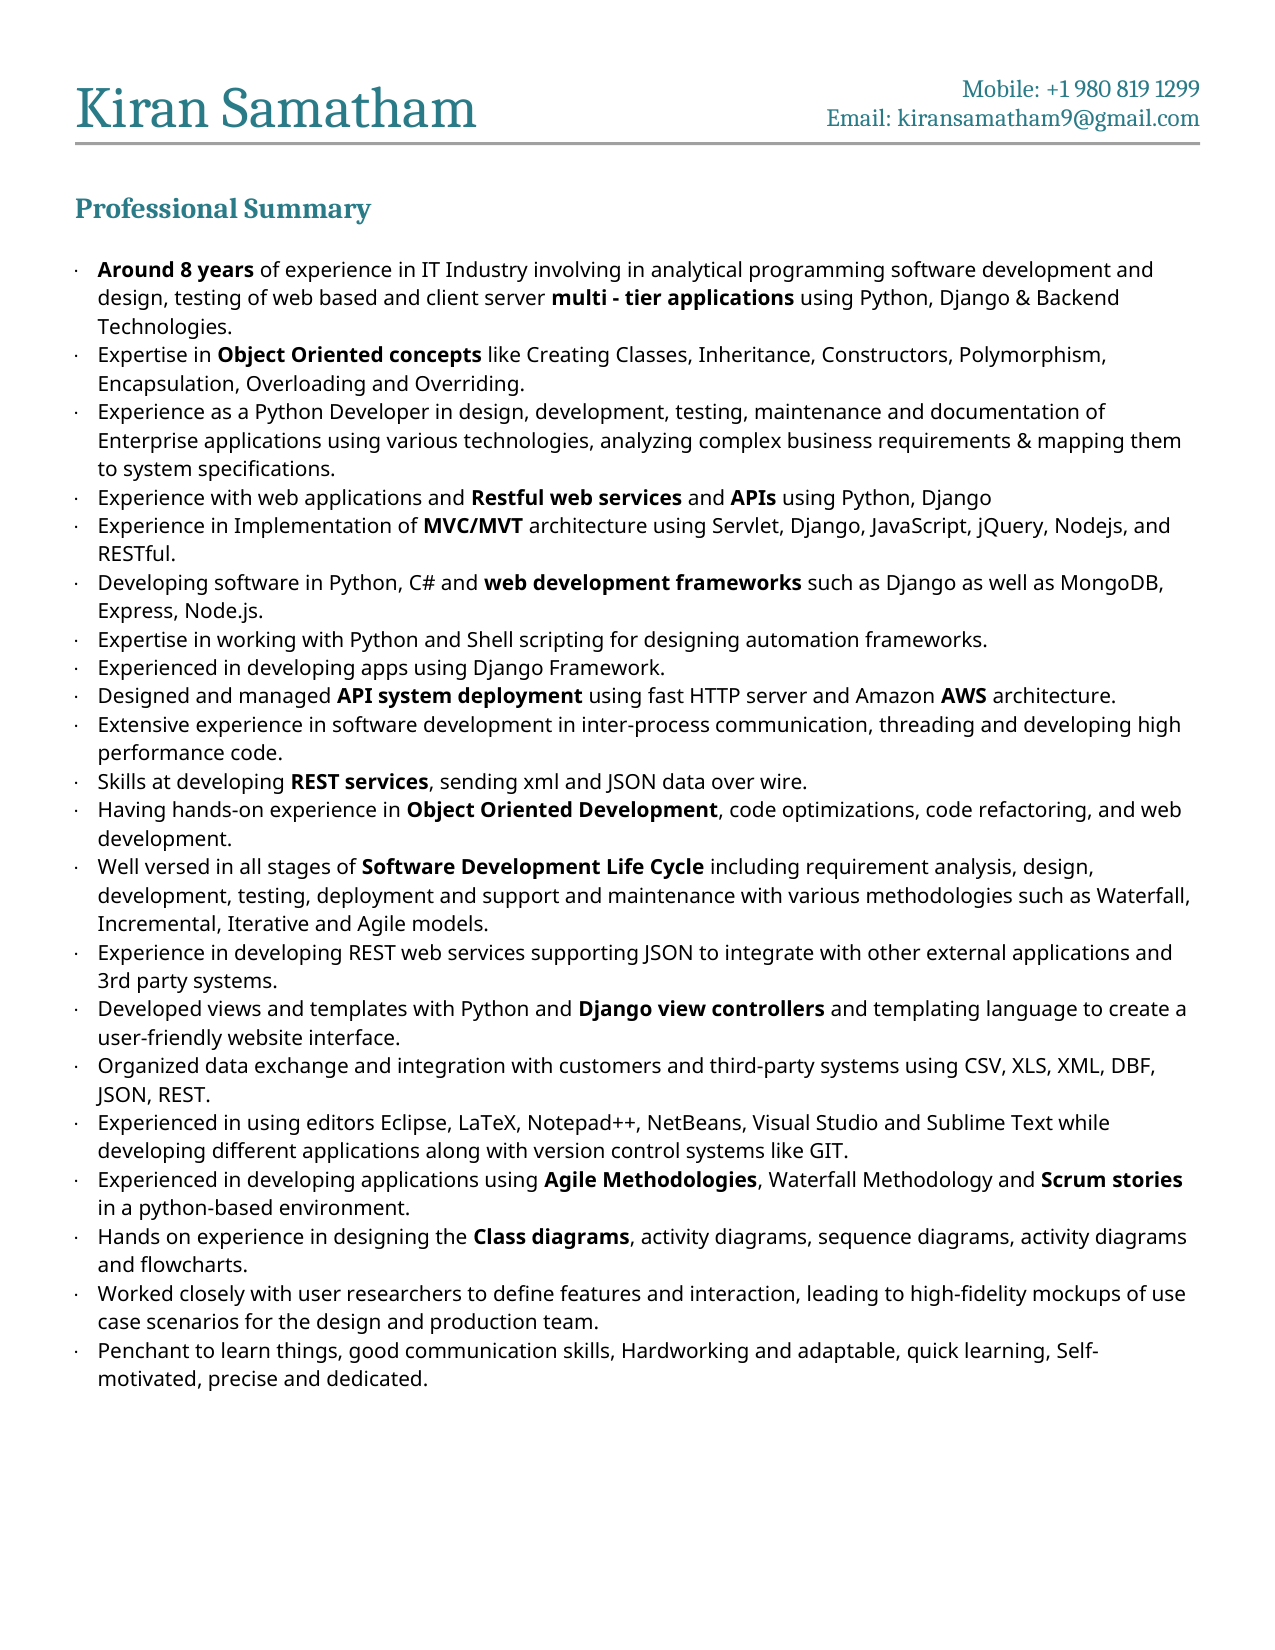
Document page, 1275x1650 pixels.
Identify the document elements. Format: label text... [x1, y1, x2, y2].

list Expertise in working with Python and Shell scripting for designing automation frameworks. [75, 625, 1200, 653]
list Experienced in using editors Eclipse, LaTeX, Notepad++, NetBeans, Visual Studio and Sublime Text while developing different applications along with version control systems like GIT. [75, 1108, 1200, 1165]
list Organized data exchange and integration with customers and third-party systems using CSV, XLS, XML, DBF, JSON, REST. [75, 1051, 1200, 1108]
list Extensive experience in software development in inter-process communication, threading and developing high performance code. [75, 710, 1200, 767]
list Experienced in developing apps using Django Framework. [75, 653, 1200, 682]
list Experience in developing REST web services supporting JSON to integrate with other external applications and 3rd party systems. [75, 938, 1200, 994]
subtitle Email: kiransamatham9@gmail.com [675, 104, 1200, 132]
list Developing software in Python, C# and web development frameworks such as Django as well as MongoDB, Express, Node.js. [75, 568, 1200, 625]
subtitle Professional Summary [75, 192, 1200, 226]
title Kiran Samatham [75, 75, 600, 142]
list Having hands-on experience in Object Oriented Development, code optimizations, code refactoring, and web development. [75, 795, 1200, 852]
list Experience in Implementation of MVC/MVT architecture using Servlet, Django, JavaScript, jQuery, Nodejs, and RESTful. [75, 511, 1200, 568]
subtitle Mobile: +1 980 819 1299 [675, 75, 1200, 104]
list Expertise in Object Oriented concepts like Creating Classes, Inheritance, Constructors, Polymorphism, Encapsulation, Overloading and Overriding. [75, 340, 1200, 397]
list Around 8 years of experience in IT Industry involving in analytical programming software development and design, testing of web based and client server multi - tier applications using Python, Django & Backend Technologies. [75, 255, 1200, 340]
list Experienced in developing applications using Agile Methodologies, Waterfall Methodology and Scrum stories in a python-based environment. [75, 1165, 1200, 1222]
list Experience as a Python Developer in design, development, testing, maintenance and documentation of Enterprise applications using various technologies, analyzing complex business requirements & mapping them to system specifications. [75, 397, 1200, 483]
list Hands on experience in designing the Class diagrams, activity diagrams, sequence diagrams, activity diagrams and flowcharts. [75, 1222, 1200, 1279]
list Penchant to learn things, good communication skills, Hardworking and adaptable, quick learning, Self-motivated, precise and dedicated. [75, 1336, 1200, 1393]
list Skills at developing REST services, sending xml and JSON data over wire. [75, 767, 1200, 795]
list Experience with web applications and Restful web services and APIs using Python, Django [75, 483, 1200, 511]
list Worked closely with user researchers to define features and interaction, leading to high-fidelity mockups of use case scenarios for the design and production team. [75, 1279, 1200, 1336]
list Well versed in all stages of Software Development Life Cycle including requirement analysis, design, development, testing, deployment and support and maintenance with various methodologies such as Waterfall, Incremental, Iterative and Agile models. [75, 852, 1200, 938]
list Designed and managed API system deployment using fast HTTP server and Amazon AWS architecture. [75, 682, 1200, 710]
list Developed views and templates with Python and Django view controllers and templating language to create a user-friendly website interface. [75, 994, 1200, 1051]
